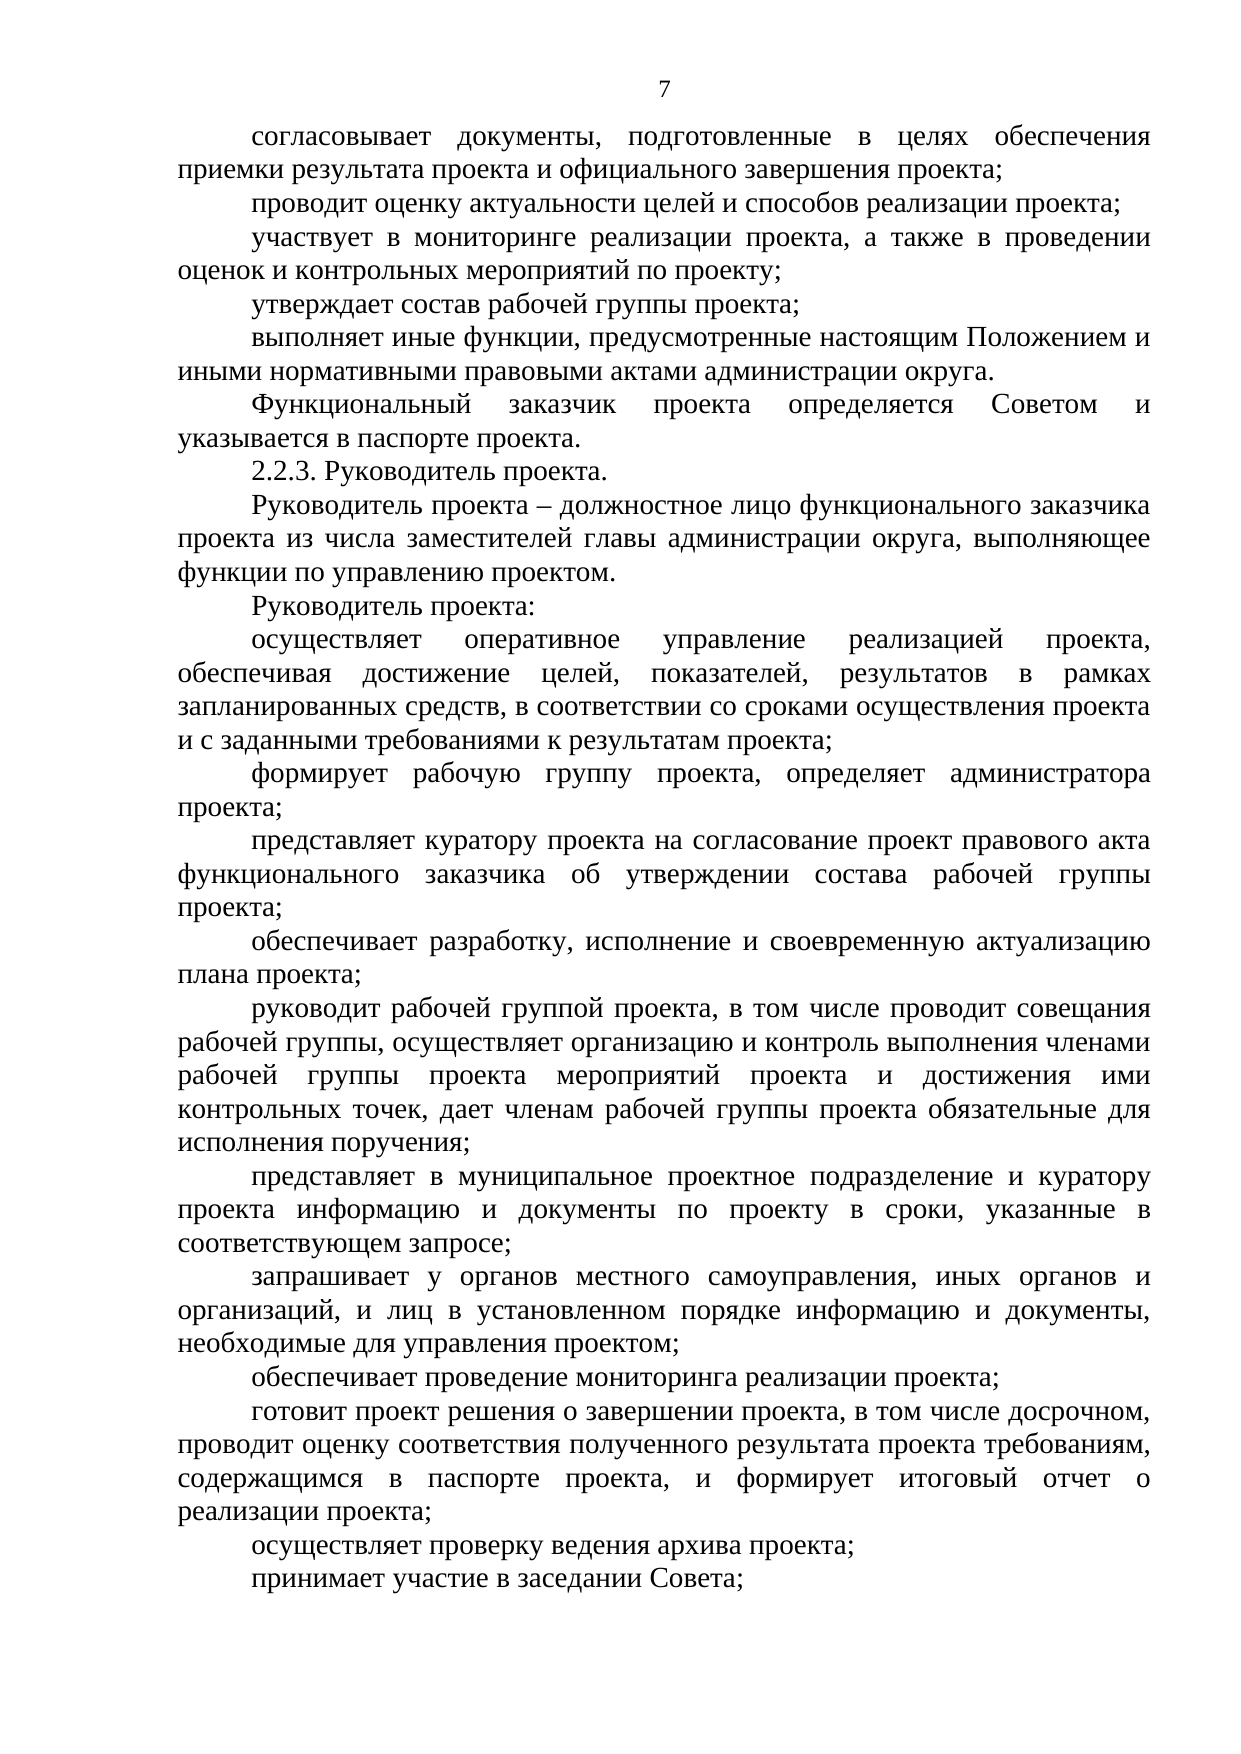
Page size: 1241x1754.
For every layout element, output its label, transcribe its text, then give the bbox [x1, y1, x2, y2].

text согласовывает документы, подготовленные в целях обеспечения приемки результата проекта и официального завершения проекта; [177, 118, 1152, 185]
text утверждает состав рабочей группы проекта; [177, 286, 1152, 319]
text формирует рабочую группу проекта, определяет администратора проекта; [177, 755, 1152, 822]
text Руководитель проекта: [177, 588, 1152, 621]
text проводит оценку актуальности целей и способов реализации проекта; [177, 185, 1152, 219]
text представляет куратору проекта на согласование проект правового акта функционального заказчика об утверждении состава рабочей группы проекта; [177, 822, 1152, 923]
text обеспечивает проведение мониторинга реализации проекта; [177, 1359, 1152, 1393]
text осуществляет оперативное управление реализацией проекта, обеспечивая достижение целей, показателей, результатов в рамках запланированных средств, в соответствии со сроками осуществления проекта и с заданными требованиями к результатам проекта; [177, 621, 1152, 755]
text Руководитель проекта – должностное лицо функционального заказчика проекта из числа заместителей главы администрации округа, выполняющее функции по управлению проектом. [177, 487, 1152, 588]
text представляет в муниципальное проектное подразделение и куратору проекта информацию и документы по проекту в сроки, указанные в соответствующем запросе; [177, 1158, 1152, 1258]
text Функциональный заказчик проекта определяется Советом и указывается в паспорте проекта. [177, 386, 1152, 453]
text запрашивает у органов местного самоуправления, иных органов и организаций, и лиц в установленном порядке информацию и документы, необходимые для управления проектом; [177, 1258, 1152, 1359]
text осуществляет проверку ведения архива проекта; [177, 1527, 1152, 1560]
text 2.2.3. Руководитель проекта. [177, 453, 1152, 487]
text участвует в мониторинге реализации проекта, а также в проведении оценок и контрольных мероприятий по проекту; [177, 219, 1152, 286]
text обеспечивает разработку, исполнение и своевременную актуализацию плана проекта; [177, 923, 1152, 990]
text руководит рабочей группой проекта, в том числе проводит совещания рабочей группы, осуществляет организацию и контроль выполнения членами рабочей группы проекта мероприятий проекта и достижения ими контрольных точек, дает членам рабочей группы проекта обязательные для исполнения поручения; [177, 990, 1152, 1158]
text выполняет иные функции, предусмотренные настоящим Положением и иными нормативными правовыми актами администрации округа. [177, 319, 1152, 386]
text готовит проект решения о завершении проекта, в том числе досрочном, проводит оценку соответствия полученного результата проекта требованиям, содержащимся в паспорте проекта, и формирует итоговый отчет о реализации проекта; [177, 1393, 1152, 1527]
text принимает участие в заседании Совета; [177, 1560, 1152, 1594]
